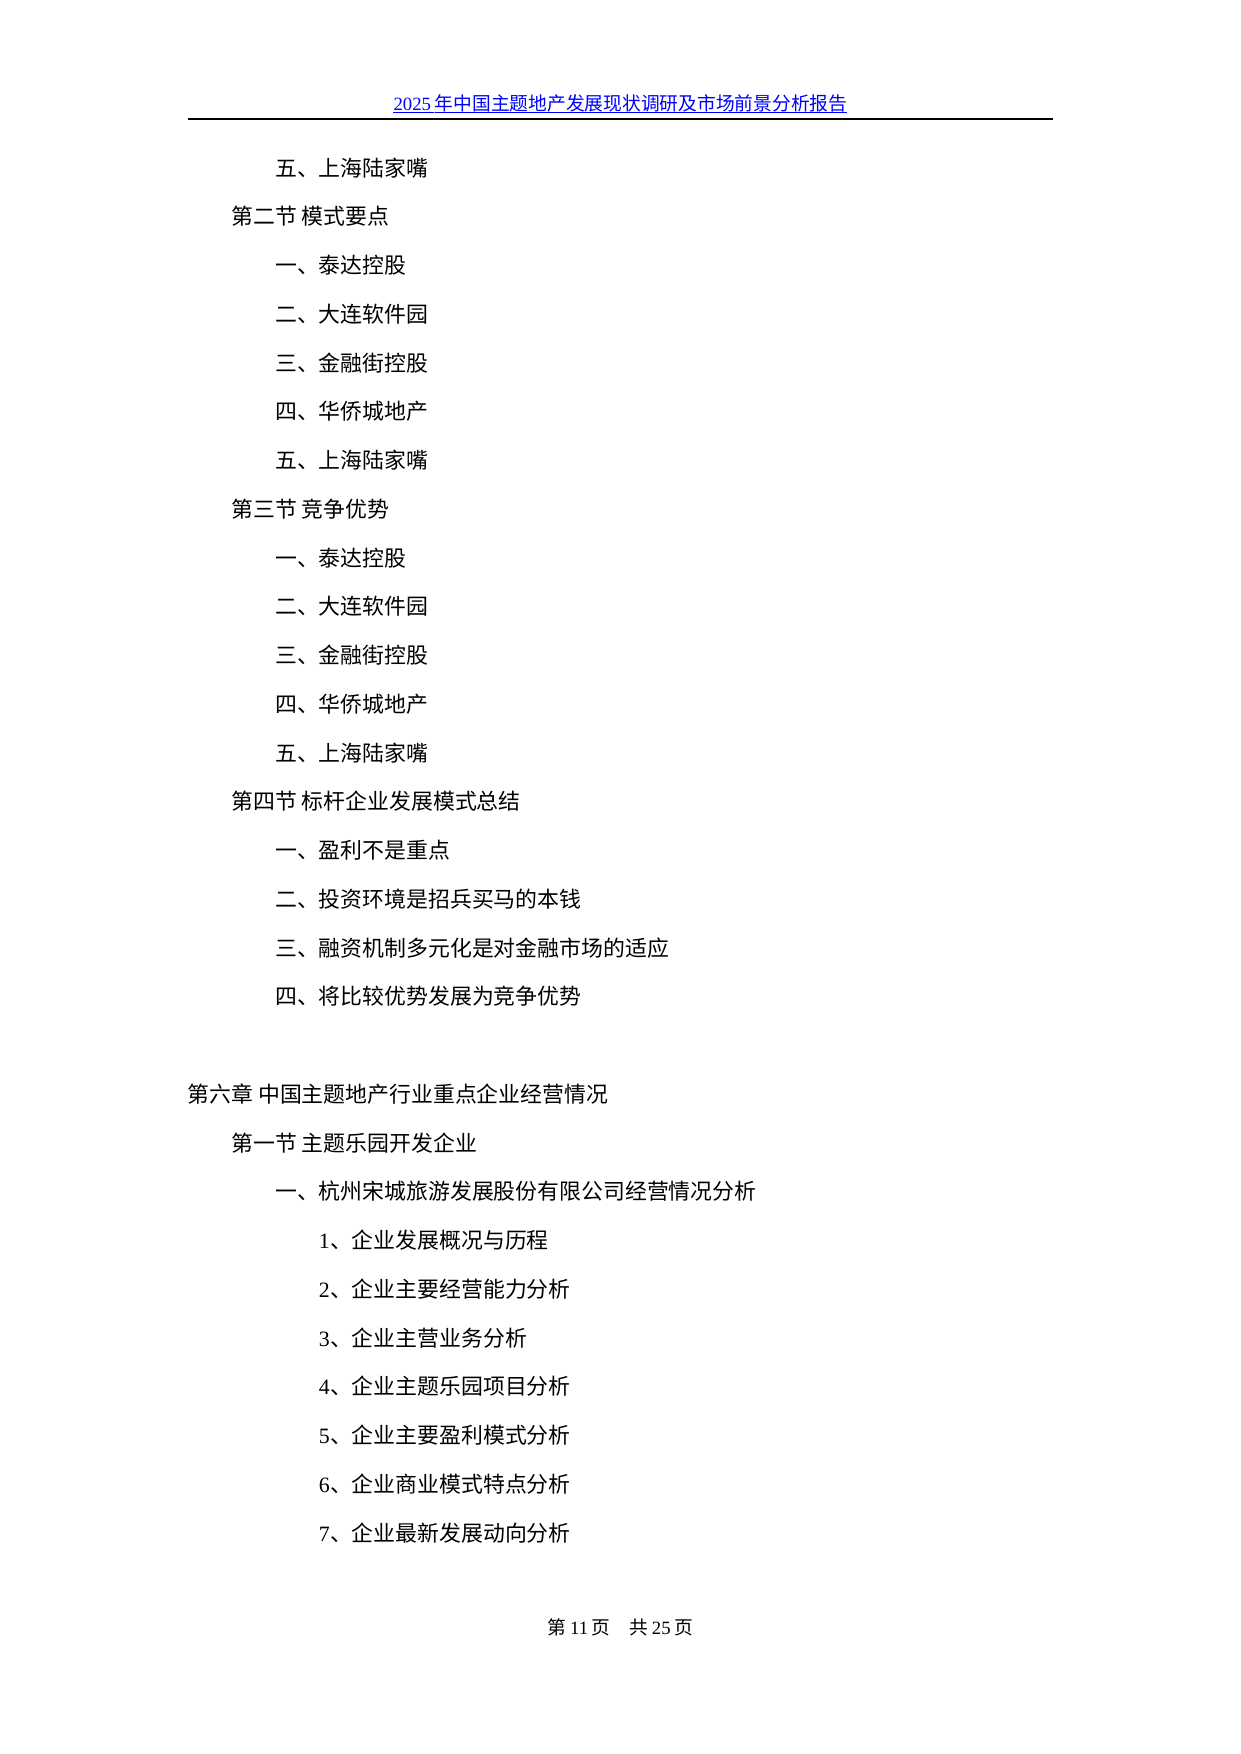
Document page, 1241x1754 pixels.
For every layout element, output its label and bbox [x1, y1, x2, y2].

text [187, 150, 1053, 1548]
